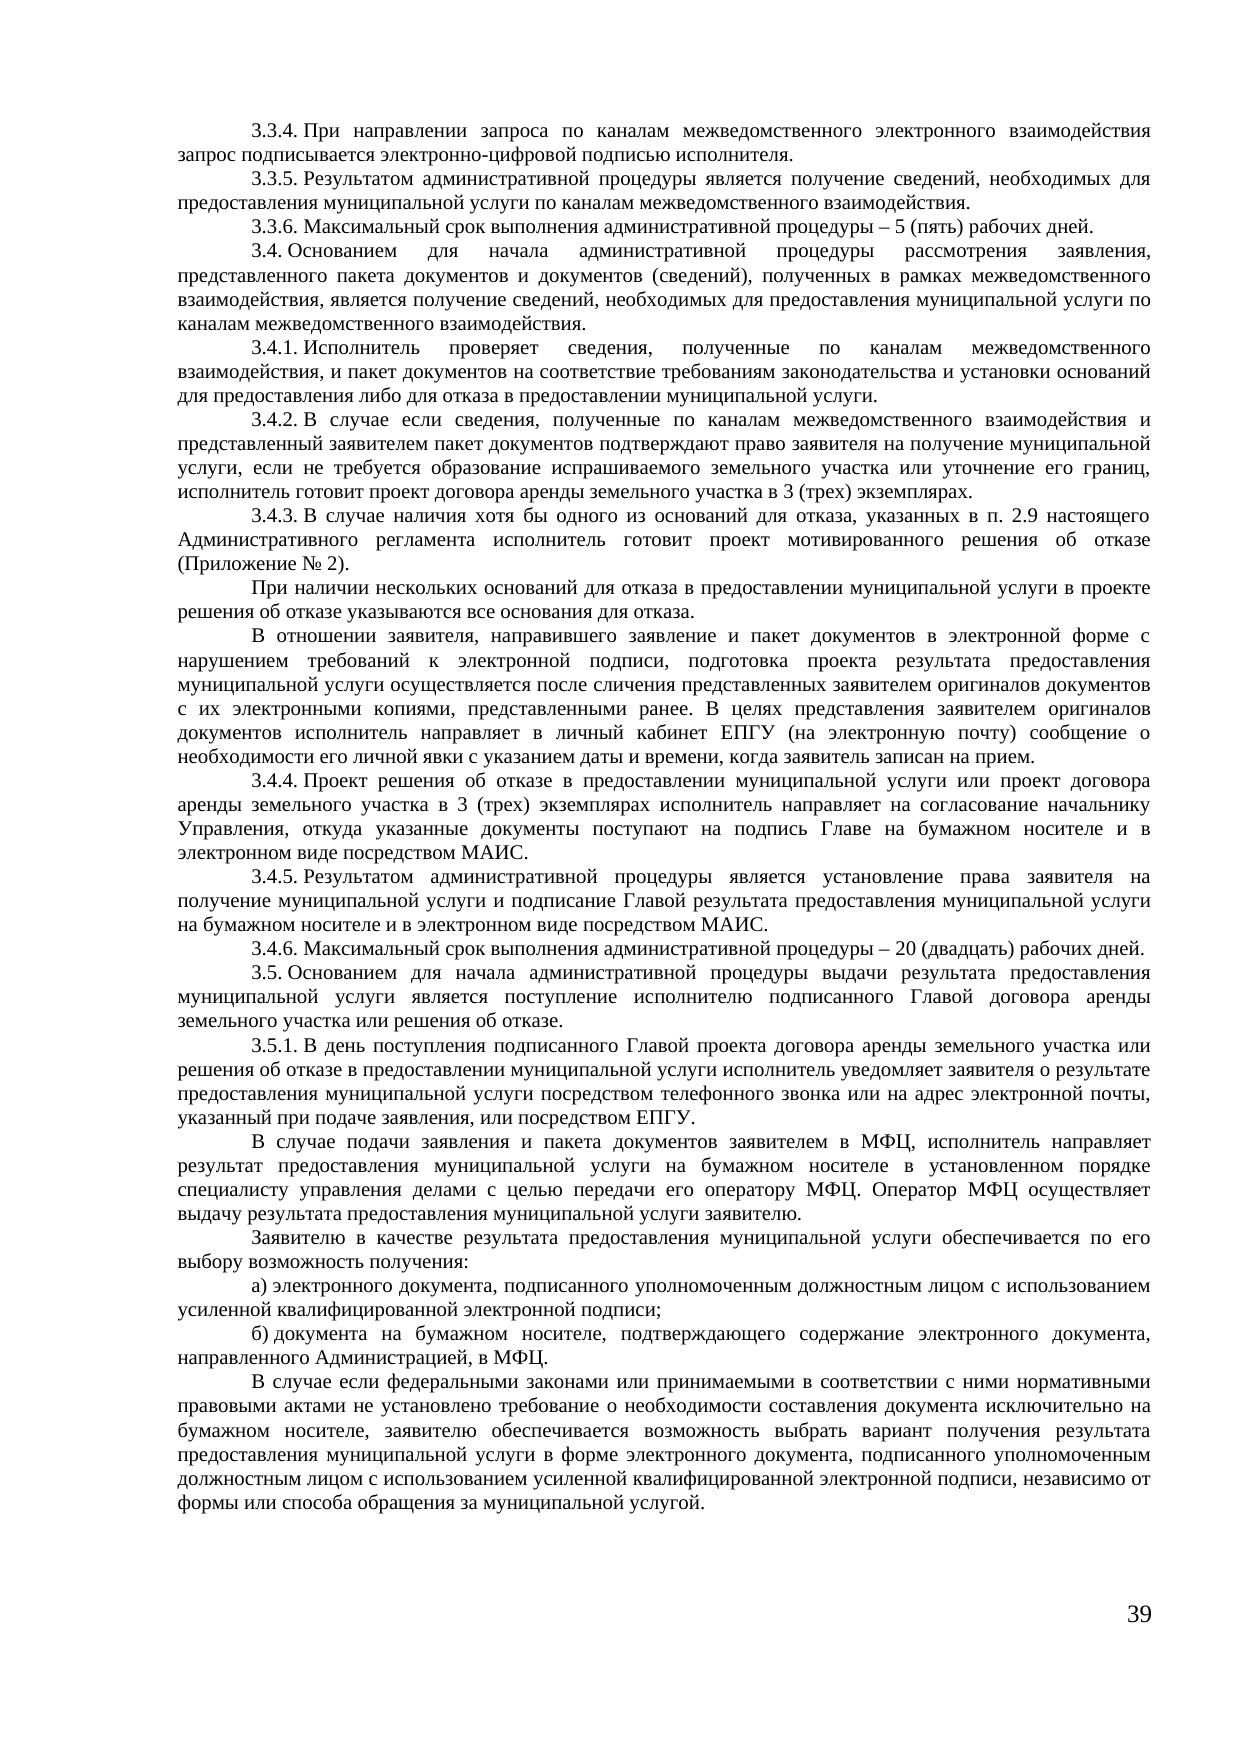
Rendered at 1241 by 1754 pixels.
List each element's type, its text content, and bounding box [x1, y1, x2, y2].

text 3.4.4. Проект решения об отказе в предоставлении муниципальной услуги или проект договора аренды земельного участка в 3 (трех) экземплярах исполнитель направляет на согласование начальнику Управления, откуда указанные документы поступают на подпись Главе на бумажном носителе и в электронном виде посредством МАИС. [177, 768, 1152, 864]
text 3.3.5. Результатом административной процедуры является получение сведений, необходимых для предоставления муниципальной услуги по каналам межведомственного взаимодействия. [177, 166, 1152, 214]
text 3.4. Основанием для начала административной процедуры рассмотрения заявления, представленного пакета документов и документов (сведений), полученных в рамках межведомственного взаимодействия, является получение сведений, необходимых для предоставления муниципальной услуги по каналам межведомственного взаимодействия. [177, 238, 1152, 335]
text 3.3.6. Максимальный срок выполнения административной процедуры – 5 (пять) рабочих дней. [177, 214, 1152, 238]
text б) документа на бумажном носителе, подтверждающего содержание электронного документа, направленного Администрацией, в МФЦ. [177, 1321, 1152, 1369]
text В отношении заявителя, направившего заявление и пакет документов в электронной форме с нарушением требований к электронной подписи, подготовка проекта результата предоставления муниципальной услуги осуществляется после сличения представленных заявителем оригиналов документов с их электронными копиями, представленными ранее. В целях представления заявителем оригиналов документов исполнитель направляет в личный кабинет ЕПГУ (на электронную почту) сообщение о необходимости его личной явки с указанием даты и времени, когда заявитель записан на прием. [177, 623, 1152, 768]
text При наличии нескольких оснований для отказа в предоставлении муниципальной услуги в проекте решения об отказе указываются все основания для отказа. [177, 575, 1152, 623]
text 3.4.3. В случае наличия хотя бы одного из оснований для отказа, указанных в п. 2.9 настоящего Административного регламента исполнитель готовит проект мотивированного решения об отказе (Приложение № 2). [177, 503, 1152, 575]
text 3.5.1. В день поступления подписанного Главой проекта договора аренды земельного участка или решения об отказе в предоставлении муниципальной услуги исполнитель уведомляет заявителя о результате предоставления муниципальной услуги посредством телефонного звонка или на адрес электронной почты, указанный при подаче заявления, или посредством ЕПГУ. [177, 1032, 1152, 1129]
text В случае подачи заявления и пакета документов заявителем в МФЦ, исполнитель направляет результат предоставления муниципальной услуги на бумажном носителе в установленном порядке специалисту управления делами с целью передачи его оператору МФЦ. Оператор МФЦ осуществляет выдачу результата предоставления муниципальной услуги заявителю. [177, 1129, 1152, 1225]
text В случае если федеральными законами или принимаемыми в соответствии с ними нормативными правовыми актами не установлено требование о необходимости составления документа исключительно на бумажном носителе, заявителю обеспечивается возможность выбрать вариант получения результата предоставления муниципальной услуги в форме электронного документа, подписанного уполномоченным должностным лицом с использованием усиленной квалифицированной электронной подписи, независимо от формы или способа обращения за муниципальной услугой. [177, 1369, 1152, 1514]
text Заявителю в качестве результата предоставления муниципальной услуги обеспечивается по его выбору возможность получения: [177, 1225, 1152, 1273]
text 3.4.1. Исполнитель проверяет сведения, полученные по каналам межведомственного взаимодействия, и пакет документов на соответствие требованиям законодательства и установки оснований для предоставления либо для отказа в предоставлении муниципальной услуги. [177, 335, 1152, 407]
text а) электронного документа, подписанного уполномоченным должностным лицом с использованием усиленной квалифицированной электронной подписи; [177, 1273, 1152, 1321]
text 3.4.2. В случае если сведения, полученные по каналам межведомственного взаимодействия и представленный заявителем пакет документов подтверждают право заявителя на получение муниципальной услуги, если не требуется образование испрашиваемого земельного участка или уточнение его границ, исполнитель готовит проект договора аренды земельного участка в 3 (трех) экземплярах. [177, 407, 1152, 503]
text 3.3.4. При направлении запроса по каналам межведомственного электронного взаимодействия запрос подписывается электронно-цифровой подписью исполнителя. [177, 118, 1152, 166]
text 3.5. Основанием для начала административной процедуры выдачи результата предоставления муниципальной услуги является поступление исполнителю подписанного Главой договора аренды земельного участка или решения об отказе. [177, 960, 1152, 1032]
text 3.4.6. Максимальный срок выполнения административной процедуры – 20 (двадцать) рабочих дней. [177, 936, 1152, 960]
text 3.4.5. Результатом административной процедуры является установление права заявителя на получение муниципальной услуги и подписание Главой результата предоставления муниципальной услуги на бумажном носителе и в электронном виде посредством МАИС. [177, 864, 1152, 936]
